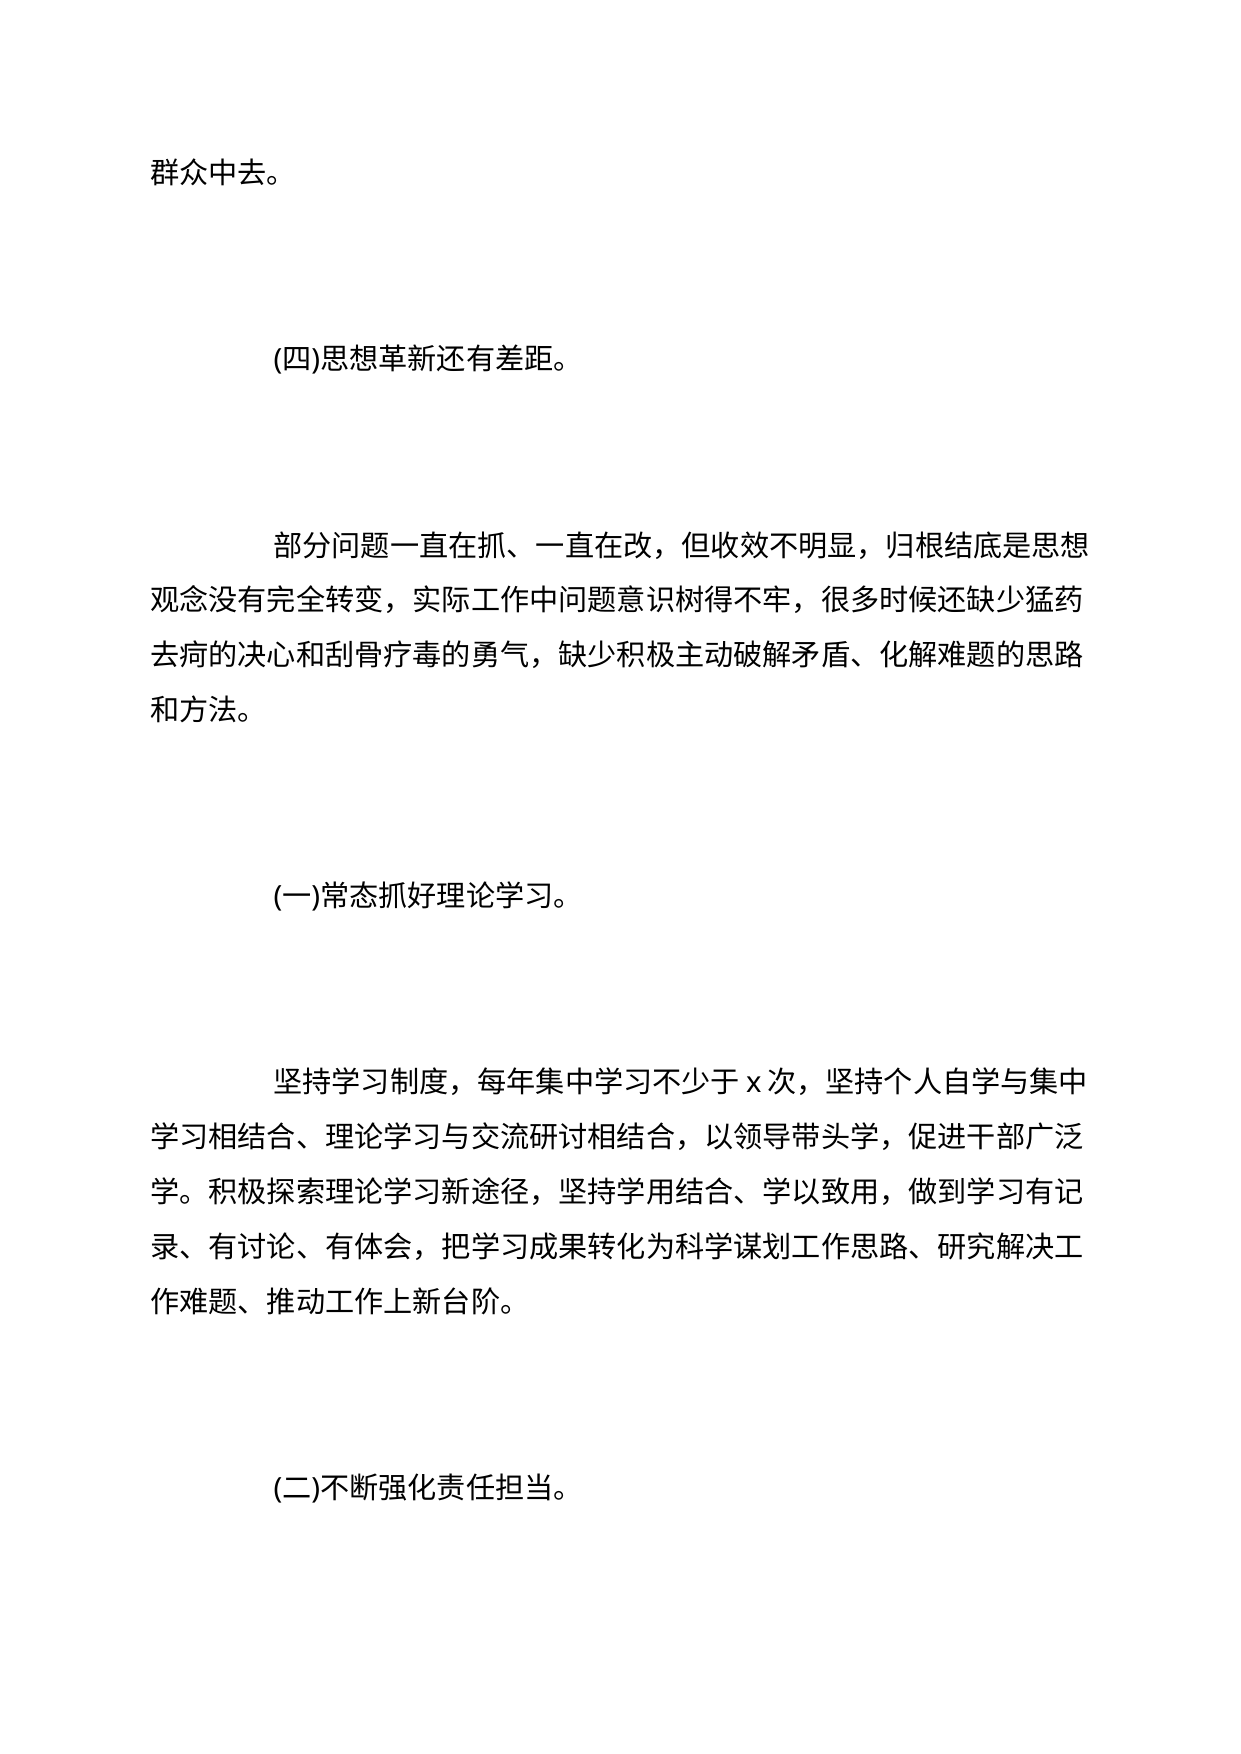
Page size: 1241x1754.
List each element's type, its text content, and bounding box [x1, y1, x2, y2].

text 部分问题一直在抓、一直在改，但收效不明显，归根结底是思想观念没有完全转变，实际工作中问题意识树得不牢，很多时候还缺少猛药去疴的决心和刮骨疗毒的勇气，缺少积极主动破解矛盾、化解难题的思路和方法。 [150, 522, 1090, 729]
text (二)不断强化责任担当。 [150, 1464, 1090, 1507]
text (四)思想革新还有差距。 [150, 336, 1090, 378]
text (一)常态抓好理论学习。 [150, 873, 1090, 915]
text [150, 150, 1090, 192]
text 坚持学习制度，每年集中学习不少于x次，坚持个人自学与集中学习相结合、理论学习与交流研讨相结合，以领导带头学，促进干部广泛学。积极探索理论学习新途径，坚持学用结合、学以致用，做到学习有记录、有讨论、有体会，把学习成果转化为科学谋划工作思路、研究解决工作难题、推动工作上新台阶。 [150, 1059, 1090, 1321]
